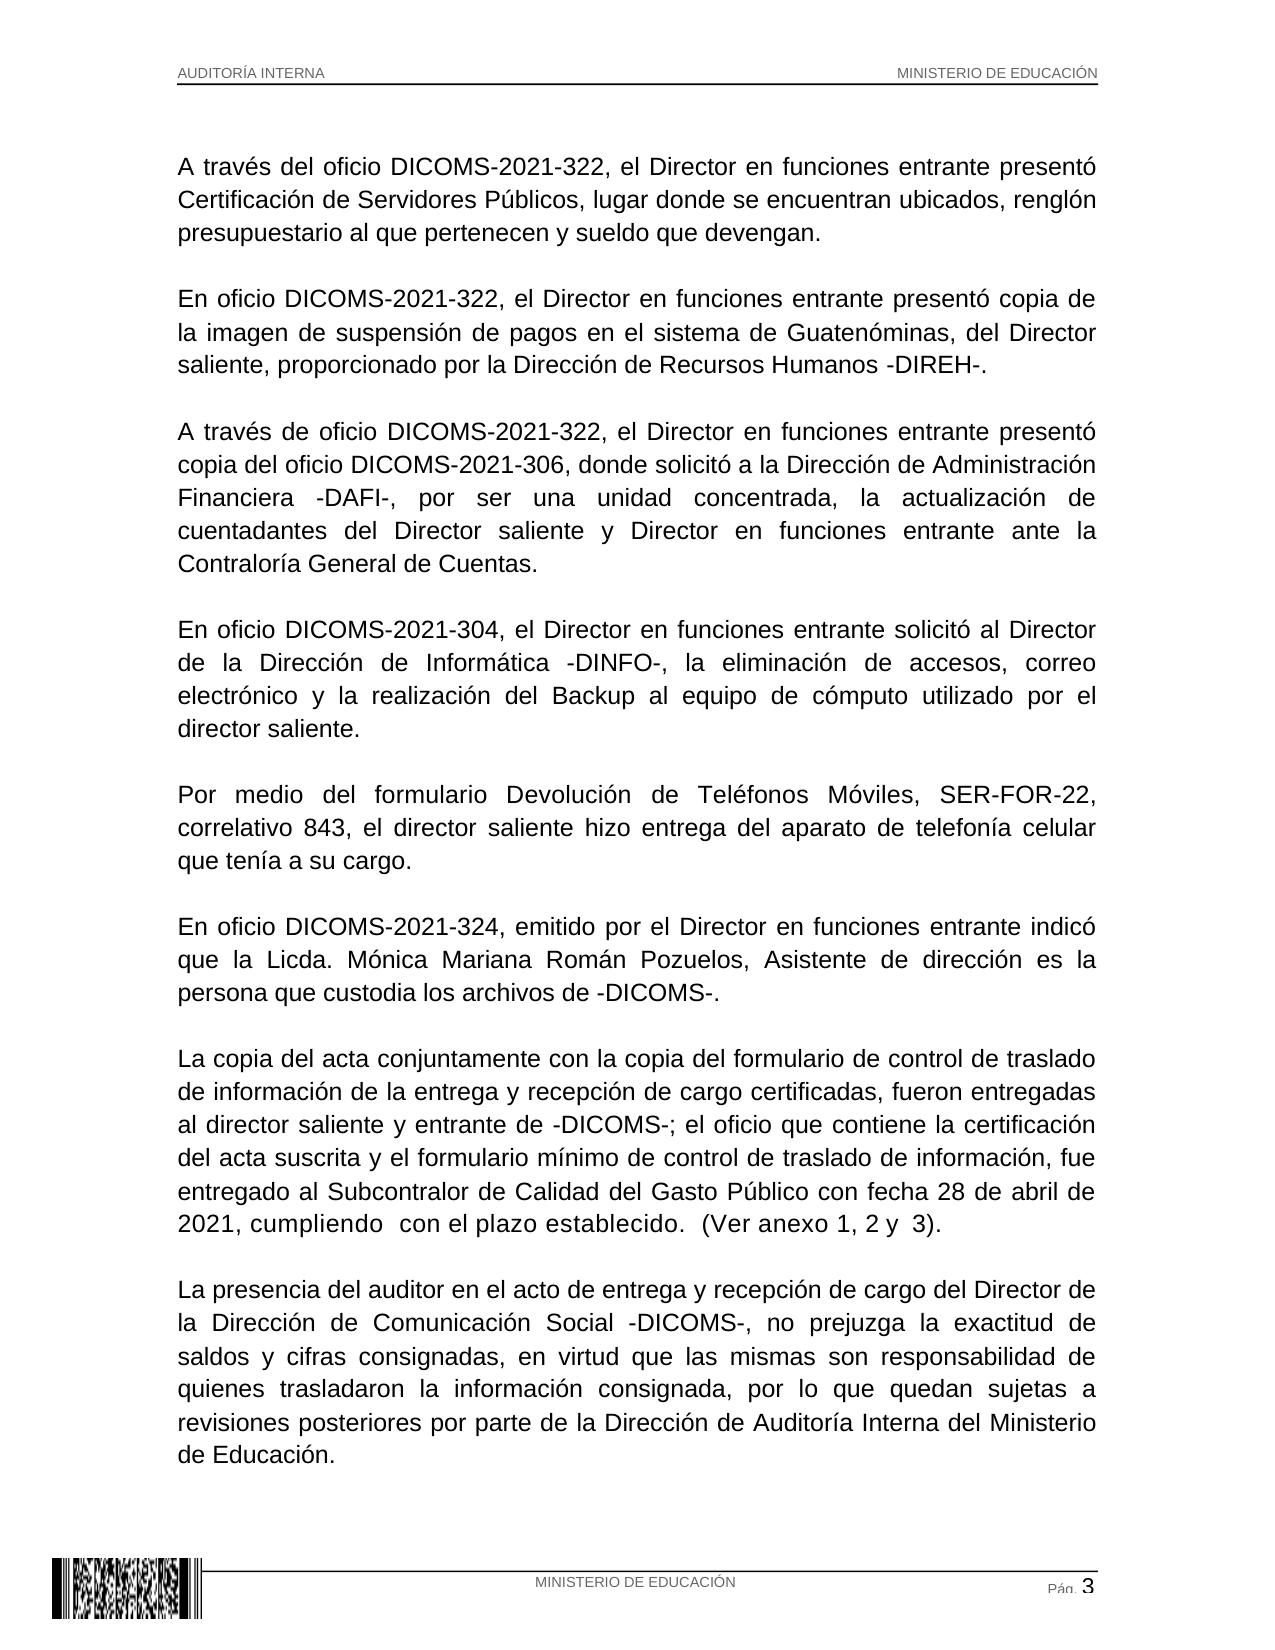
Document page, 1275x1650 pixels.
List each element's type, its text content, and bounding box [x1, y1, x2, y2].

text A través del oficio DICOMS-2021-322, el Director en funciones entrante presentó Certificación de Servidores Públicos, lugar donde se encuentran ubicados, renglón presupuestario al que pertenecen y sueldo que devengan. [177, 152, 1098, 247]
text La presencia del auditor en el acto de entrega y recepción de cargo del Director de la Dirección de Comunicación Social -DICOMS-, no prejuzga la exactitud de saldos y cifras consignadas, en virtud que las mismas son responsabilidad de quienes trasladaron la información consignada, por lo que quedan sujetas a revisiones posteriores por parte de la Dirección de Auditoría Interna del Ministerio de Educación. [177, 1275, 1098, 1469]
text A través de oficio DICOMS-2021-322, el Director en funciones entrante presentó copia del oficio DICOMS-2021-306, donde solicitó a la Dirección de Administración Financiera -DAFI-, por ser una unidad concentrada, la actualización de cuentadantes del Director saliente y Director en funciones entrante ante la Contraloría General de Cuentas. [177, 417, 1098, 578]
text En oficio DICOMS-2021-324, emitido por el Director en funciones entrante indicó que la Licda. Mónica Mariana Román Pozuelos, Asistente de dirección es la persona que custodia los archivos de -DICOMS-. [177, 912, 1098, 1007]
text Por medio del formulario Devolución de Teléfonos Móviles, SER-FOR-22, correlativo 843, el director saliente hizo entrega del aparato de telefonía celular que tenía a su cargo. [177, 780, 1098, 875]
text La copia del acta conjuntamente con la copia del formulario de control de traslado de información de la entrega y recepción de cargo certificadas, fueron entregadas al director saliente y entrante de -DICOMS-; el oficio que contiene la certificación del acta suscrita y el formulario mínimo de control de traslado de información, fue entregado al Subcontralor de Calidad del Gasto Público con fecha 28 de abril de 2021, cumpliendo con el plazo establecido. (Ver anexo 1, 2 y 3). [177, 1044, 1098, 1238]
picture [52, 1558, 202, 1619]
text En oficio DICOMS-2021-304, el Director en funciones entrante solicitó al Director de la Dirección de Informática -DINFO-, la eliminación de accesos, correo electrónico y la realización del Backup al equipo de cómputo utilizado por el director saliente. [177, 615, 1098, 743]
text En oficio DICOMS-2021-322, el Director en funciones entrante presentó copia de la imagen de suspensión de pagos en el sistema de Guatenóminas, del Director saliente, proporcionado por la Dirección de Recursos Humanos -DIREH-. [177, 284, 1098, 379]
